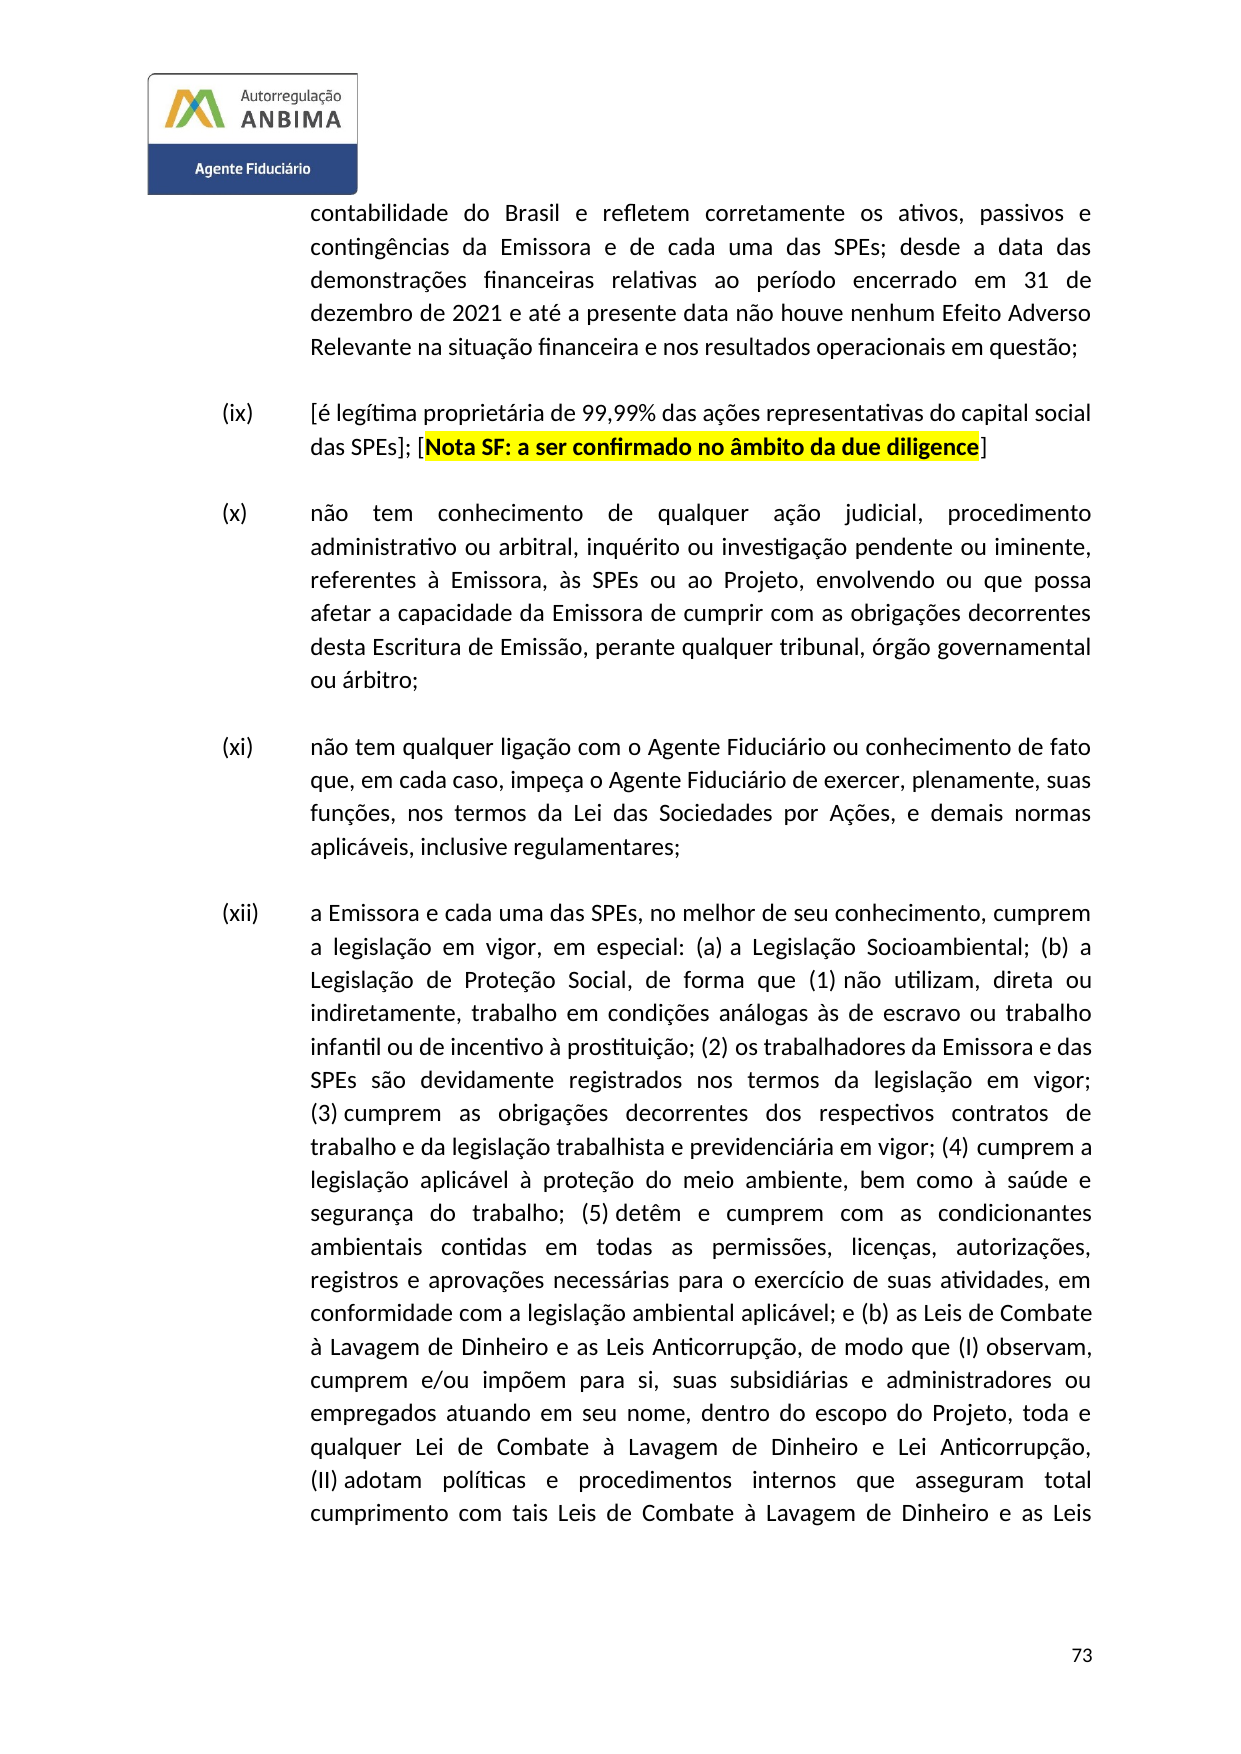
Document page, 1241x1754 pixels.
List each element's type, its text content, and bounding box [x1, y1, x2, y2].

list não tem qualquer ligação com o Agente Fiduciário ou conhecimento de fato que, em cada caso, impeça o Agente Fiduciário de exercer, plenamente, suas funções, nos termos da Lei das Sociedades por Ações, e demais normas aplicáveis, inclusive regulamentares; [222, 728, 1092, 862]
list não tem conhecimento de qualquer ação judicial, procedimento administrativo ou arbitral, inquérito ou investigação pendente ou iminente, referentes à Emissora, às SPEs ou ao Projeto, envolvendo ou que possa afetar a capacidade da Emissora de cumprir com as obrigações decorrentes desta Escritura de Emissão, perante qualquer tribunal, órgão governamental ou árbitro; [222, 495, 1092, 695]
picture [147, 73, 358, 195]
list [é legítima proprietária de 99,99% das ações representativas do capital social das SPEs]; [Nota SF: a ser confirmado no âmbito da due diligence] [222, 395, 1092, 462]
